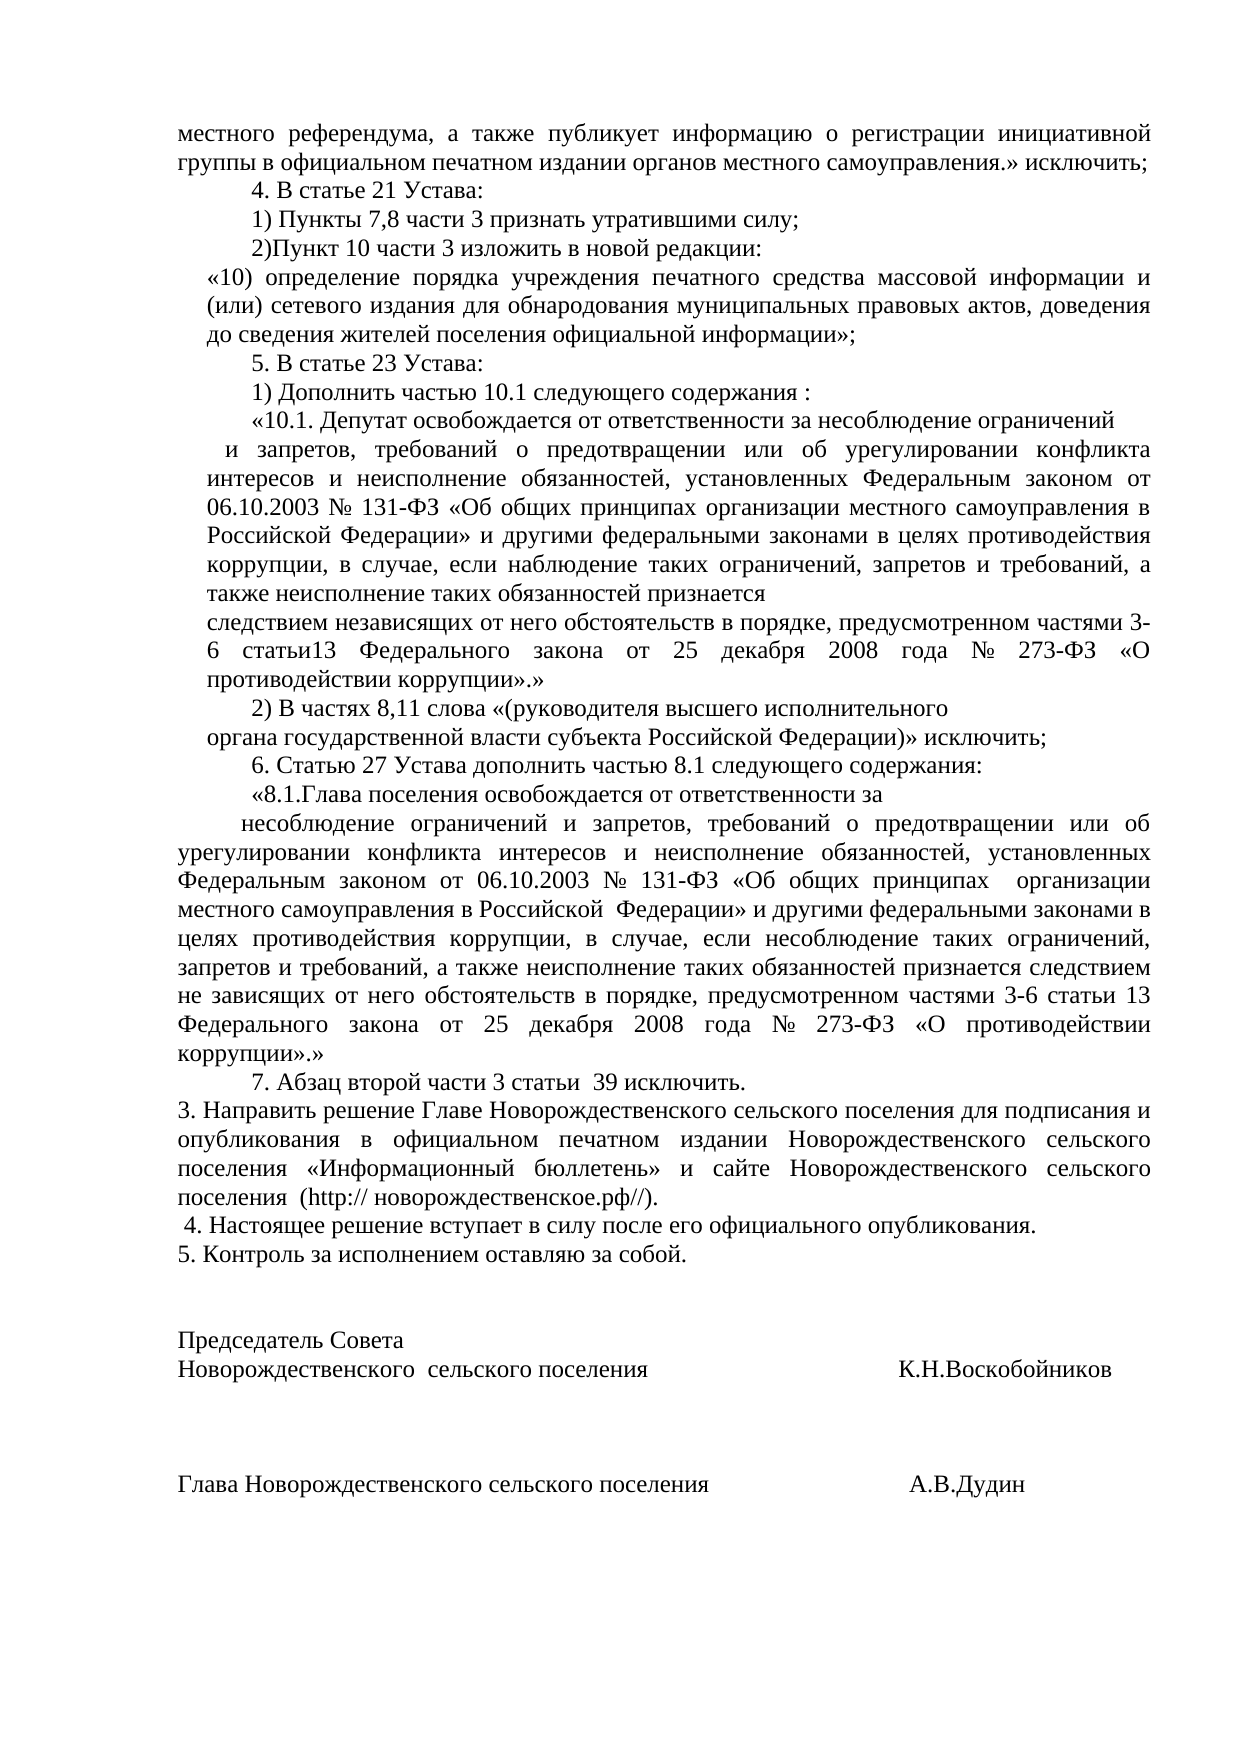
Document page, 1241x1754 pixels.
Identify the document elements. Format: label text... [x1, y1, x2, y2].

text и запретов, требований о предотвращении или об урегулировании конфликта интересов и неисполнение обязанностей, установленных Федеральным законом от 06.10.2003 № 131-ФЗ «Об общих принципах организации местного самоуправления в Российской Федерации» и другими федеральными законами в целях противодействия коррупции, в случае, если наблюдение таких ограничений, запретов и требований, а также неисполнение таких обязанностей признается [207, 434, 1152, 607]
text 5. В статье 23 Устава: [251, 348, 1152, 377]
text 1) Дополнить частью 10.1 следующего содержания : [251, 377, 1152, 406]
text 2)Пункт 10 части 3 изложить в новой редакции: [251, 233, 1152, 262]
text 7. Абзац второй части 3 статьи 39 исключить. [251, 1067, 1152, 1096]
text Новорождественского сельского поселения К.Н.Воскобойников [177, 1354, 1152, 1383]
text «10) определение порядка учреждения печатного средства массовой информации и (или) сетевого издания для обнародования муниципальных правовых актов, доведения до сведения жителей поселения официальной информации»; [207, 262, 1152, 348]
text «8.1.Глава поселения освобождается от ответственности за [251, 779, 1152, 808]
text следствием независящих от него обстоятельств в порядке, предусмотренном частями 3-6 статьи13 Федерального закона от 25 декабря 2008 года № 273-ФЗ «О противодействии коррупции».» [207, 607, 1152, 693]
text органа государственной власти субъекта Российской Федерации)» исключить; [207, 722, 1152, 751]
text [177, 118, 1152, 176]
text 4. В статье 21 Устава: [251, 176, 1152, 204]
text Председатель Совета [177, 1326, 1152, 1354]
text Глава Новорождественского сельского поселения А.В.Дудин [177, 1469, 1152, 1498]
text 6. Статью 27 Устава дополнить частью 8.1 следующего содержания: [251, 751, 1152, 779]
text 5. Контроль за исполнением оставляю за собой. [177, 1239, 1152, 1268]
text «10.1. Депутат освобождается от ответственности за несоблюдение ограничений [251, 406, 1152, 434]
text 1) Пункты 7,8 части 3 признать утратившими силу; [251, 204, 1152, 233]
text 4. Настоящее решение вступает в силу после его официального опубликования. [177, 1211, 1152, 1239]
text 3. Направить решение Главе Новорождественского сельского поселения для подписания и опубликования в официальном печатном издании Новорождественского сельского поселения «Информационный бюллетень» и сайте Новорождественского сельского поселения (http:// новорождественское.рф//). [177, 1096, 1152, 1211]
text несоблюдение ограничений и запретов, требований о предотвращении или об урегулировании конфликта интересов и неисполнение обязанностей, установленных Федеральным законом от 06.10.2003 № 131-ФЗ «Об общих принципах организации местного самоуправления в Российской Федерации» и другими федеральными законами в целях противодействия коррупции, в случае, если несоблюдение таких ограничений, запретов и требований, а также неисполнение таких обязанностей признается следствием не зависящих от него обстоятельств в порядке, предусмотренном частями 3-6 статьи 13 Федерального закона от 25 декабря 2008 года № 273-ФЗ «О противодействии коррупции».» [177, 808, 1152, 1067]
text 2) В частях 8,11 слова «(руководителя высшего исполнительного [251, 693, 1152, 722]
